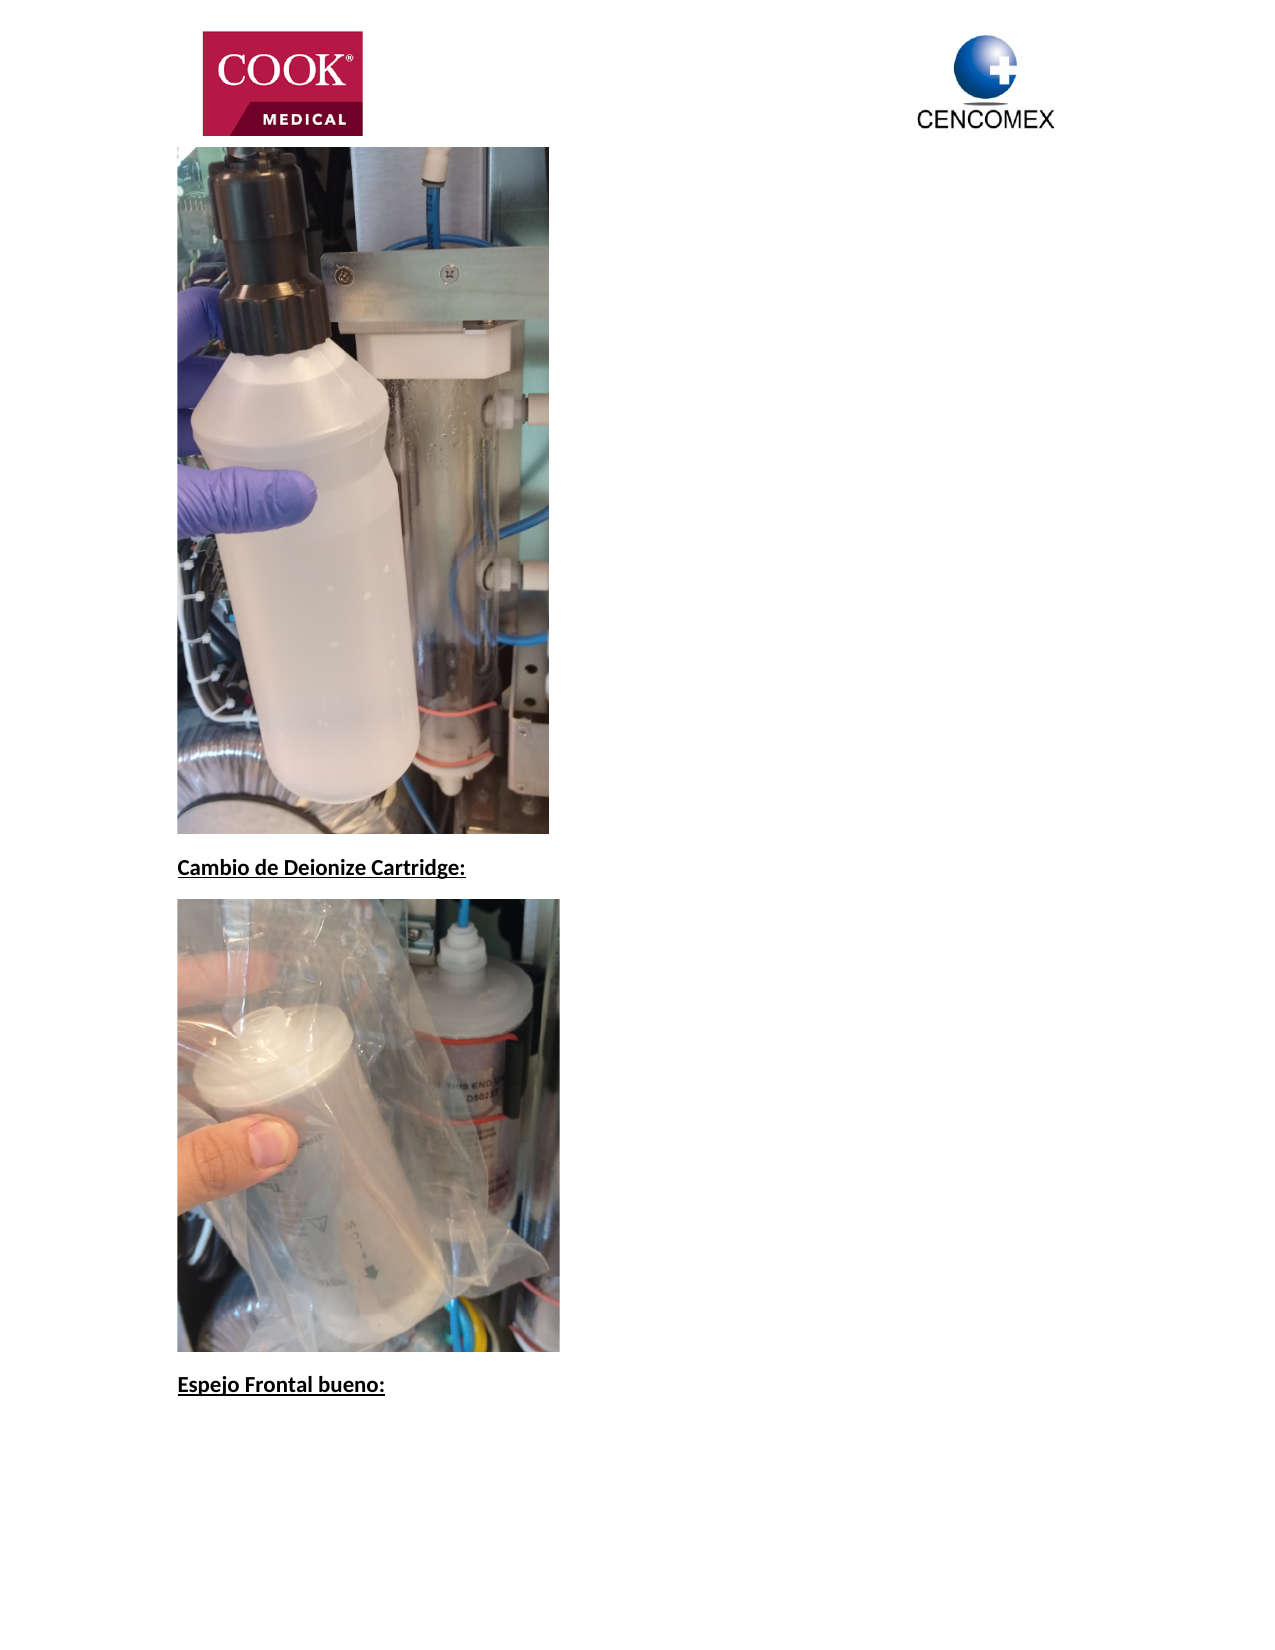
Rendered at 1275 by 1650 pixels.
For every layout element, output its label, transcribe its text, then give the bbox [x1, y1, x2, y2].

picture [177, 147, 549, 834]
picture [177, 899, 560, 1352]
text Espejo Frontal bueno: [177, 1370, 1098, 1398]
text Cambio de Deionize Cartridge: [177, 853, 1098, 881]
picture [872, 29, 1098, 144]
picture [177, 31, 387, 136]
